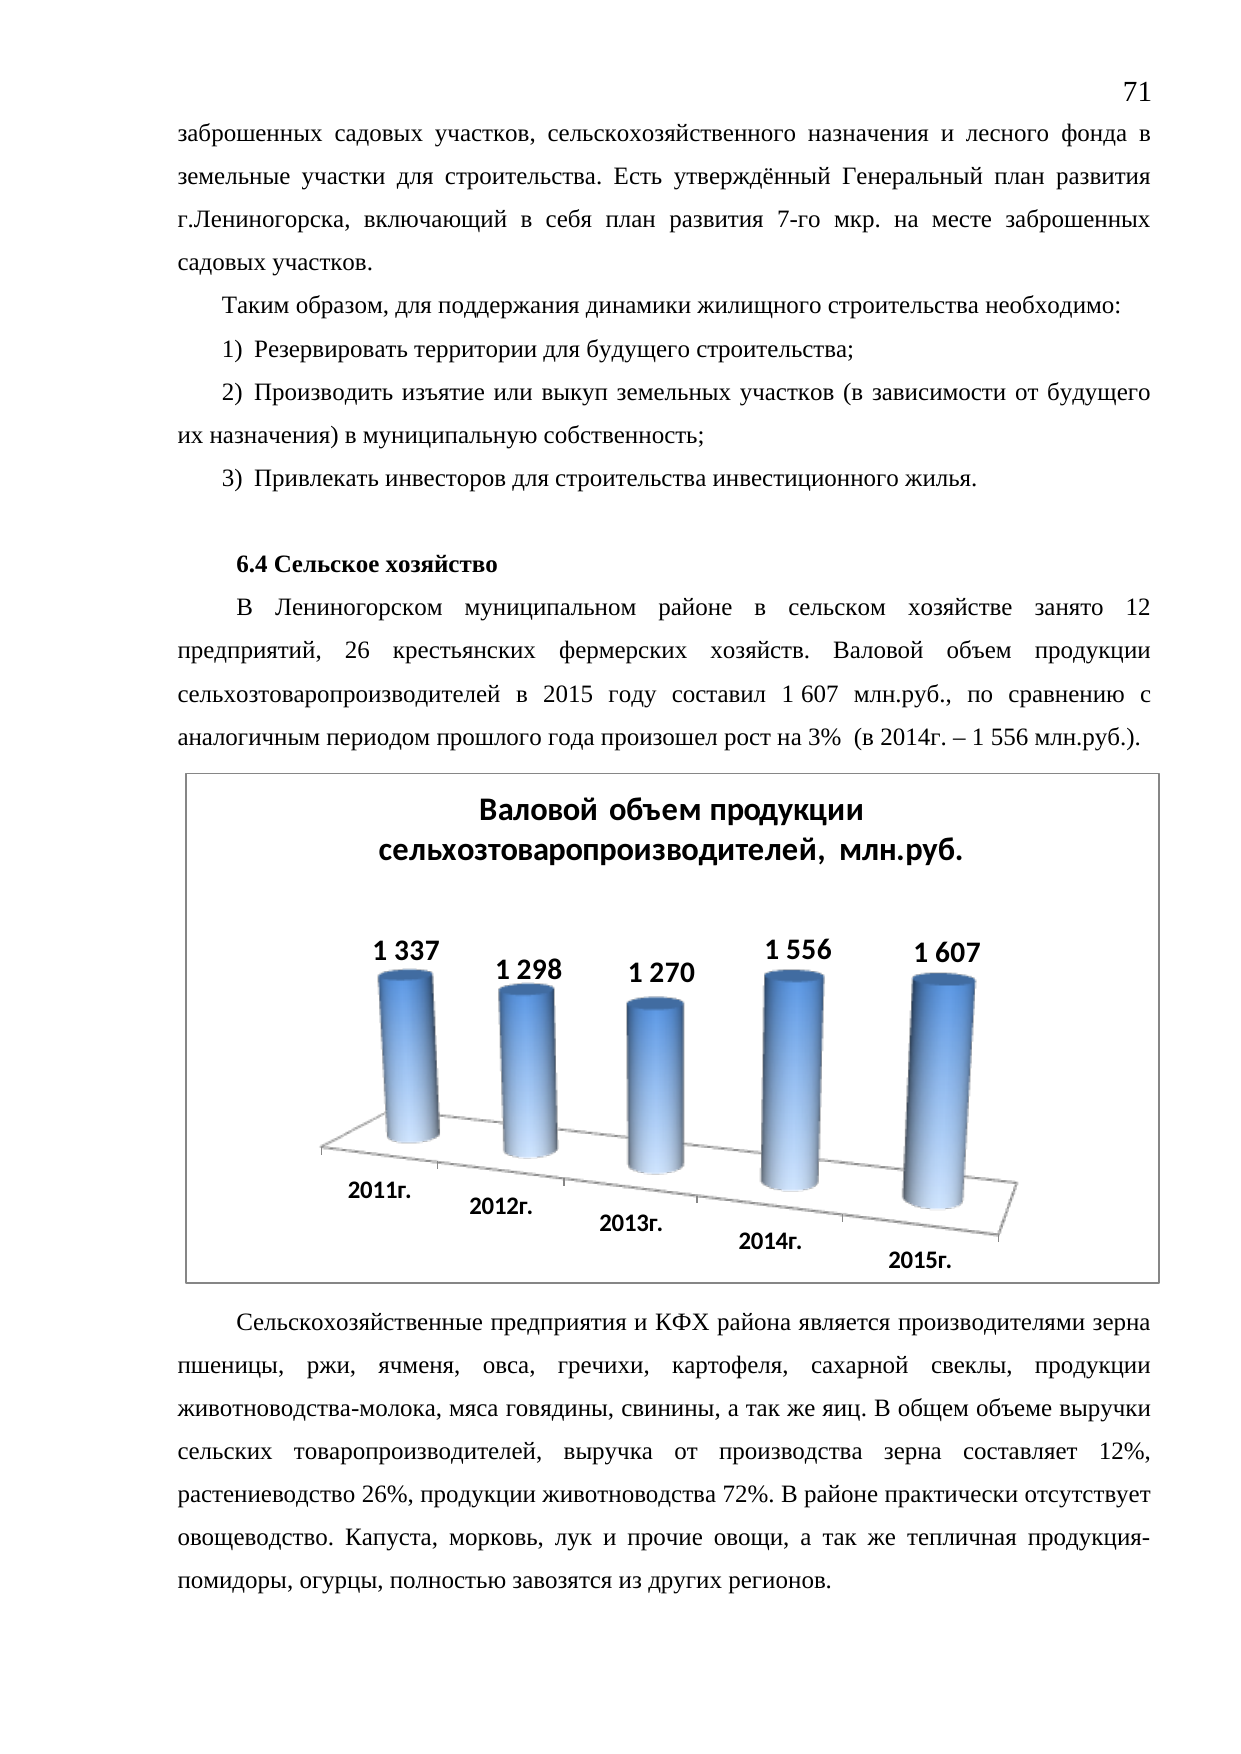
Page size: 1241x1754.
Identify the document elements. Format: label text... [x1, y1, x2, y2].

text Сельскохозяйственные предприятия и КФХ района является производителями зерна пшеницы, ржи, ячменя, овса, гречихи, картофеля, сахарной свеклы, продукции животноводства-молока, мяса говядины, свинины, а так же яиц. В общем объеме выручки сельских товаропроизводителей, выручка от производства зерна составляет 12%, растениеводство 26%, продукции животноводства 72%. В районе практически отсутствует овощеводство. Капуста, морковь, лук и прочие овощи, а так же тепличная продукция- помидоры, огурцы, полностью завозятся из других регионов. [177, 1307, 1152, 1594]
text 3) Привлекать инвесторов для строительства инвестиционного жилья. [177, 463, 1152, 492]
text Таким образом, для поддержания динамики жилищного строительства необходимо: [177, 291, 1152, 319]
text В Лениногорском муниципальном районе в сельском хозяйстве занято 12 предприятий, 26 крестьянских фермерских хозяйств. Валовой объем продукции сельхозтоваропроизводителей в 2015 году составил 1 607 млн.руб., по сравнению с аналогичным периодом прошлого года произошел рост на 3% (в 2014г. – 1 556 млн.руб.). [177, 592, 1152, 751]
text 6.4 Сельское хозяйство [177, 549, 1152, 578]
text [177, 118, 1152, 276]
text 1) Резервировать территории для будущего строительства; [177, 334, 1152, 362]
text 2) Производить изъятие или выкуп земельных участков (в зависимости от будущего их назначения) в муниципальную собственность; [177, 377, 1152, 449]
